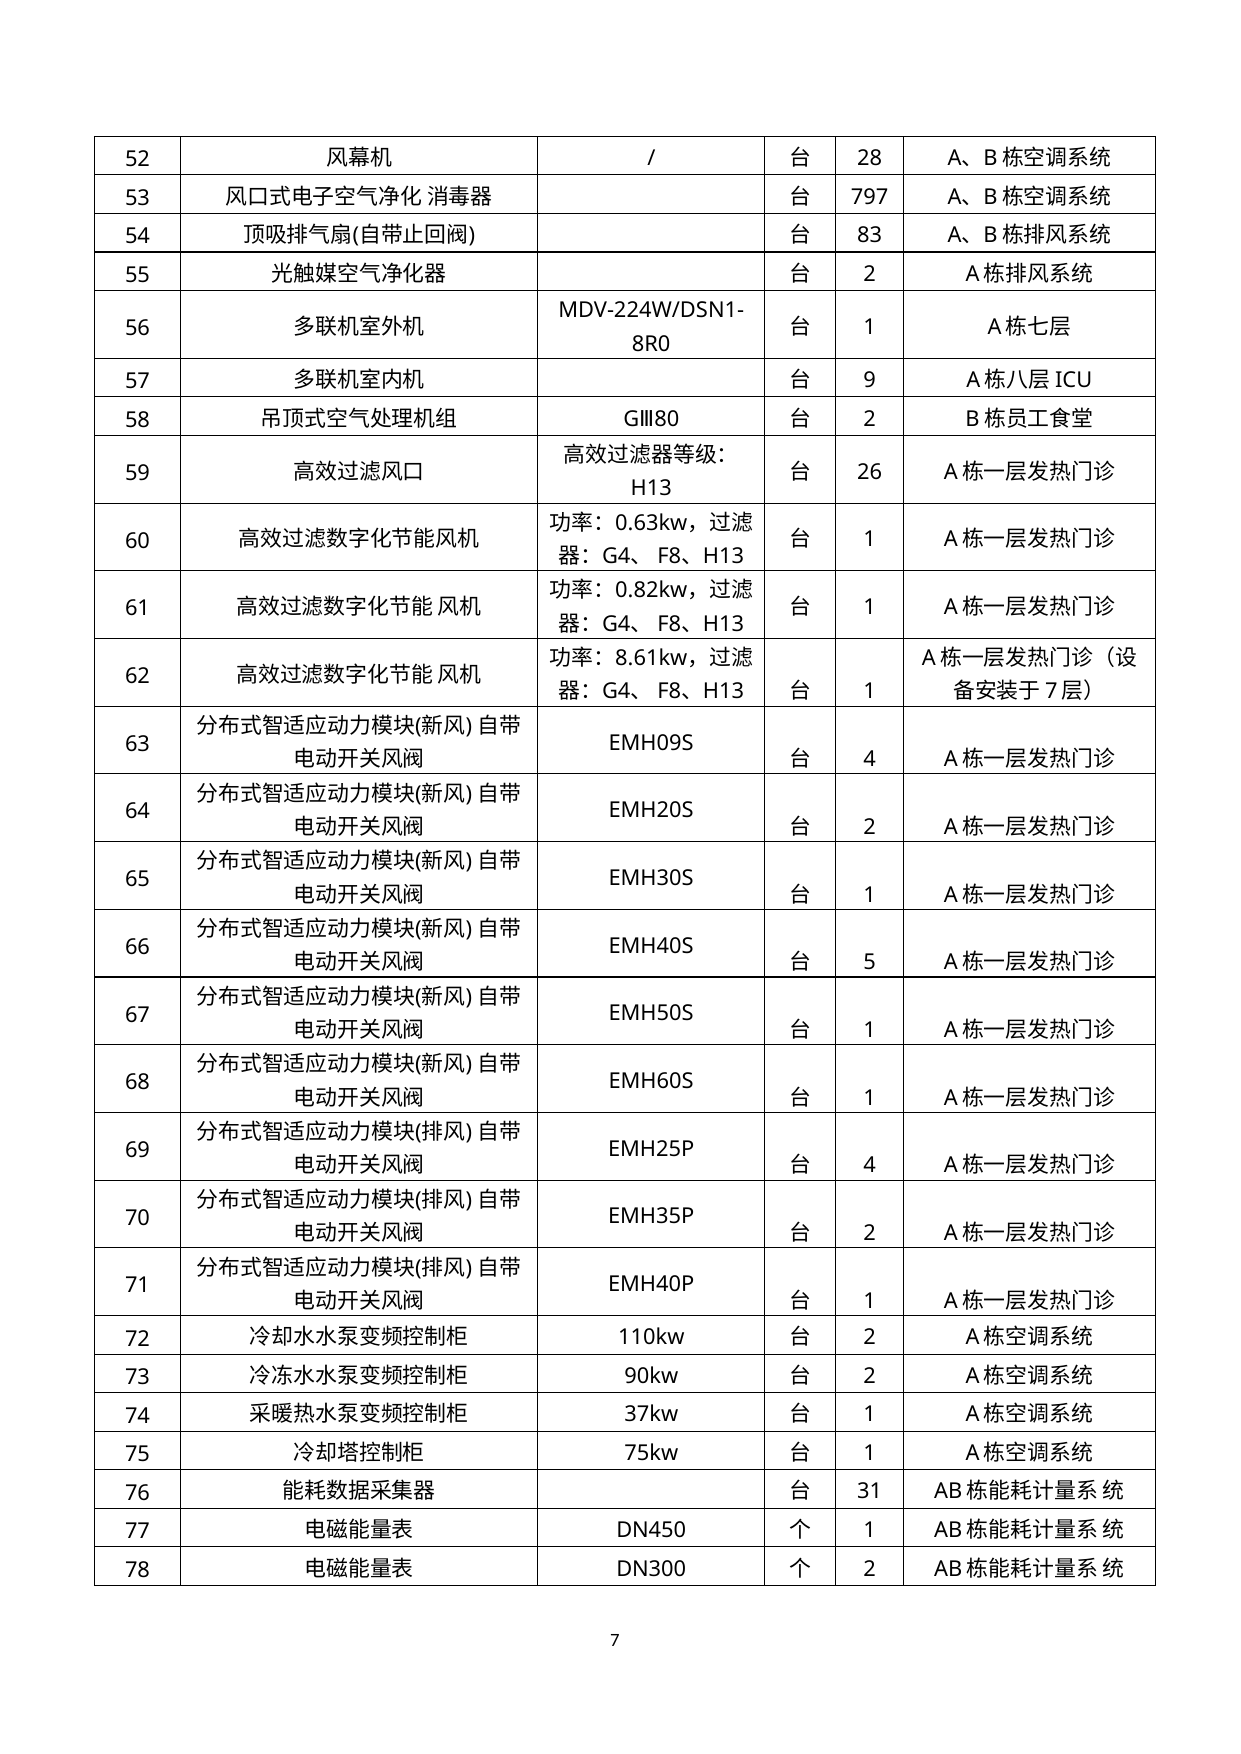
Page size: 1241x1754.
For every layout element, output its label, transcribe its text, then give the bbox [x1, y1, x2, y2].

table_cell 1 [836, 1248, 903, 1315]
table_cell 台 [765, 1355, 835, 1392]
table_cell 个 [765, 1509, 835, 1546]
table_cell A栋一层发热门诊 [904, 707, 1155, 773]
table_cell A栋一层发热门诊 [904, 571, 1155, 638]
table_cell 70 [95, 1181, 180, 1247]
table_cell A栋一层发热门诊 [904, 910, 1155, 976]
table_cell A栋空调系统 [904, 1393, 1155, 1431]
table_cell 台 [765, 1316, 835, 1353]
table_cell 9 [836, 359, 903, 396]
table_cell 62 [95, 639, 180, 706]
table_cell 63 [95, 707, 180, 773]
table_cell 1 [836, 1045, 903, 1112]
table_cell 风口式电子空气净化 消毒器 [181, 175, 537, 213]
table_cell 台 [765, 397, 835, 435]
table_cell A栋一层发热门诊 [904, 1113, 1155, 1179]
table_cell A栋空调系统 [904, 1316, 1155, 1353]
table_cell EMH20S [538, 774, 764, 841]
table_cell A栋一层发热门诊 [904, 842, 1155, 909]
table_cell 90kw [538, 1355, 764, 1392]
table_cell [538, 214, 764, 251]
table_cell EMH30S [538, 842, 764, 909]
table_cell 77 [95, 1509, 180, 1546]
table_cell 台 [765, 1248, 835, 1315]
table_cell 28 [836, 137, 903, 174]
table_cell 1 [836, 639, 903, 706]
table_cell 67 [95, 978, 180, 1044]
table_cell 75kw [538, 1432, 764, 1469]
table_cell EMH60S [538, 1045, 764, 1112]
table_cell 1 [836, 842, 903, 909]
table_cell A栋一层发热门诊 [904, 978, 1155, 1044]
table_cell 1 [836, 1393, 903, 1431]
table_cell 功率：0.82kw，过滤器：G4、 F8、H13 [538, 571, 764, 638]
table_cell AB栋能耗计量系 统 [904, 1509, 1155, 1546]
table_cell 1 [836, 978, 903, 1044]
table_cell B栋员工食堂 [904, 397, 1155, 435]
table_cell EMH50S [538, 978, 764, 1044]
table_cell 64 [95, 774, 180, 841]
table_cell 31 [836, 1470, 903, 1508]
table_cell 风幕机 [181, 137, 537, 174]
table_cell 61 [95, 571, 180, 638]
table_cell A栋一层发热门诊 [904, 1045, 1155, 1112]
table_cell 37kw [538, 1393, 764, 1431]
table_cell A、B栋空调系统 [904, 175, 1155, 213]
table_cell 1 [836, 1509, 903, 1546]
table_cell 2 [836, 397, 903, 435]
table_cell 台 [765, 1393, 835, 1431]
table_cell GⅢ80 [538, 397, 764, 435]
table_cell A栋八层 ICU [904, 359, 1155, 396]
table_cell 功率：8.61kw，过滤器：G4、 F8、H13 [538, 639, 764, 706]
table_cell 2 [836, 1355, 903, 1392]
table_cell 台 [765, 1432, 835, 1469]
table_cell 73 [95, 1355, 180, 1392]
table_cell 分布式智适应动力模块(新风) 自带电动开关风阀 [181, 1045, 537, 1112]
table_cell 1 [836, 1432, 903, 1469]
table_cell 4 [836, 707, 903, 773]
table_cell 台 [765, 1470, 835, 1508]
table_cell DN300 [538, 1547, 764, 1585]
table_cell 多联机室内机 [181, 359, 537, 396]
table_cell 台 [765, 1045, 835, 1112]
table_cell / [538, 137, 764, 174]
table_cell A栋一层发热门诊 [904, 774, 1155, 841]
table_cell A、B栋空调系统 [904, 137, 1155, 174]
table_cell 57 [95, 359, 180, 396]
table_cell 分布式智适应动力模块(新风) 自带电动开关风阀 [181, 774, 537, 841]
table_cell 光触媒空气净化器 [181, 253, 537, 290]
table_cell EMH25P [538, 1113, 764, 1179]
table_cell 71 [95, 1248, 180, 1315]
table_cell 69 [95, 1113, 180, 1179]
table_cell 1 [836, 291, 903, 358]
table_cell 冷却水水泵变频控制柜 [181, 1316, 537, 1353]
table_cell DN450 [538, 1509, 764, 1546]
table_cell 59 [95, 436, 180, 502]
table_cell 台 [765, 253, 835, 290]
table_cell A栋排风系统 [904, 253, 1155, 290]
table_cell 53 [95, 175, 180, 213]
table_cell 58 [95, 397, 180, 435]
table_cell MDV-224W/DSN1-8R0 [538, 291, 764, 358]
table_cell [538, 175, 764, 213]
table_cell 台 [765, 571, 835, 638]
table_cell A、B栋排风系统 [904, 214, 1155, 251]
table_cell 台 [765, 707, 835, 773]
table_cell 分布式智适应动力模块(排风) 自带电动开关风阀 [181, 1248, 537, 1315]
table_cell 54 [95, 214, 180, 251]
table_cell 高效过滤风口 [181, 436, 537, 502]
table_cell 分布式智适应动力模块(新风) 自带电动开关风阀 [181, 707, 537, 773]
table_cell 分布式智适应动力模块(排风) 自带电动开关风阀 [181, 1113, 537, 1179]
table_cell 797 [836, 175, 903, 213]
table_cell 分布式智适应动力模块(新风) 自带电动开关风阀 [181, 842, 537, 909]
table_cell 个 [765, 1547, 835, 1585]
table_cell AB栋能耗计量系 统 [904, 1547, 1155, 1585]
table_cell 66 [95, 910, 180, 976]
table_cell 台 [765, 1113, 835, 1179]
table_cell 冷冻水水泵变频控制柜 [181, 1355, 537, 1392]
table_cell 台 [765, 359, 835, 396]
table_cell 台 [765, 978, 835, 1044]
table_cell 能耗数据采集器 [181, 1470, 537, 1508]
table_cell 冷却塔控制柜 [181, 1432, 537, 1469]
table_cell 台 [765, 910, 835, 976]
table_cell A栋一层发热门诊 [904, 504, 1155, 570]
table_cell EMH35P [538, 1181, 764, 1247]
table_cell A栋一层发热门诊（设备安装于7层） [904, 639, 1155, 706]
table_cell 分布式智适应动力模块(新风) 自带电动开关风阀 [181, 978, 537, 1044]
table_cell 4 [836, 1113, 903, 1179]
table_cell A栋一层发热门诊 [904, 436, 1155, 502]
table_cell 高效过滤数字化节能 风机 [181, 639, 537, 706]
table_cell 76 [95, 1470, 180, 1508]
table_cell 55 [95, 253, 180, 290]
table_cell 1 [836, 571, 903, 638]
table_cell 高效过滤器等级： H13 [538, 436, 764, 502]
table_cell 高效过滤数字化节能 风机 [181, 571, 537, 638]
table_cell 功率：0.63kw，过滤器：G4、 F8、H13 [538, 504, 764, 570]
table_cell 5 [836, 910, 903, 976]
table_cell 110kw [538, 1316, 764, 1353]
table_cell 65 [95, 842, 180, 909]
table_cell 1 [836, 504, 903, 570]
table_cell [538, 359, 764, 396]
table_cell 台 [765, 504, 835, 570]
table_cell 采暖热水泵变频控制柜 [181, 1393, 537, 1431]
table_cell 78 [95, 1547, 180, 1585]
table_cell 72 [95, 1316, 180, 1353]
table_cell 2 [836, 774, 903, 841]
table_cell AB栋能耗计量系 统 [904, 1470, 1155, 1508]
table_cell A栋空调系统 [904, 1432, 1155, 1469]
table_cell 高效过滤数字化节能风机 [181, 504, 537, 570]
table_cell EMH09S [538, 707, 764, 773]
table_cell 电磁能量表 [181, 1547, 537, 1585]
table_cell 台 [765, 436, 835, 502]
table_cell 多联机室外机 [181, 291, 537, 358]
table_cell 75 [95, 1432, 180, 1469]
table_cell 台 [765, 639, 835, 706]
table_cell EMH40P [538, 1248, 764, 1315]
table_cell 52 [95, 137, 180, 174]
table_cell 分布式智适应动力模块(新风) 自带电动开关风阀 [181, 910, 537, 976]
table_cell 顶吸排气扇(自带止回阀) [181, 214, 537, 251]
table_cell 台 [765, 137, 835, 174]
table_cell A栋一层发热门诊 [904, 1181, 1155, 1247]
table_cell 26 [836, 436, 903, 502]
table_cell 台 [765, 1181, 835, 1247]
table_cell 74 [95, 1393, 180, 1431]
table_cell 台 [765, 175, 835, 213]
table_cell 2 [836, 1316, 903, 1353]
table_cell [538, 253, 764, 290]
table_cell 电磁能量表 [181, 1509, 537, 1546]
table_cell 83 [836, 214, 903, 251]
table_cell 56 [95, 291, 180, 358]
table_cell 吊顶式空气处理机组 [181, 397, 537, 435]
table_cell A栋一层发热门诊 [904, 1248, 1155, 1315]
table_cell 分布式智适应动力模块(排风) 自带电动开关风阀 [181, 1181, 537, 1247]
table_cell [538, 1470, 764, 1508]
table_cell 2 [836, 1181, 903, 1247]
table_cell 台 [765, 291, 835, 358]
table_cell 68 [95, 1045, 180, 1112]
table_cell A栋空调系统 [904, 1355, 1155, 1392]
table_cell A栋七层 [904, 291, 1155, 358]
table_cell 2 [836, 1547, 903, 1585]
table_cell 台 [765, 774, 835, 841]
table_cell 60 [95, 504, 180, 570]
table_cell EMH40S [538, 910, 764, 976]
table_cell 台 [765, 842, 835, 909]
table_cell 2 [836, 253, 903, 290]
table_cell 台 [765, 214, 835, 251]
